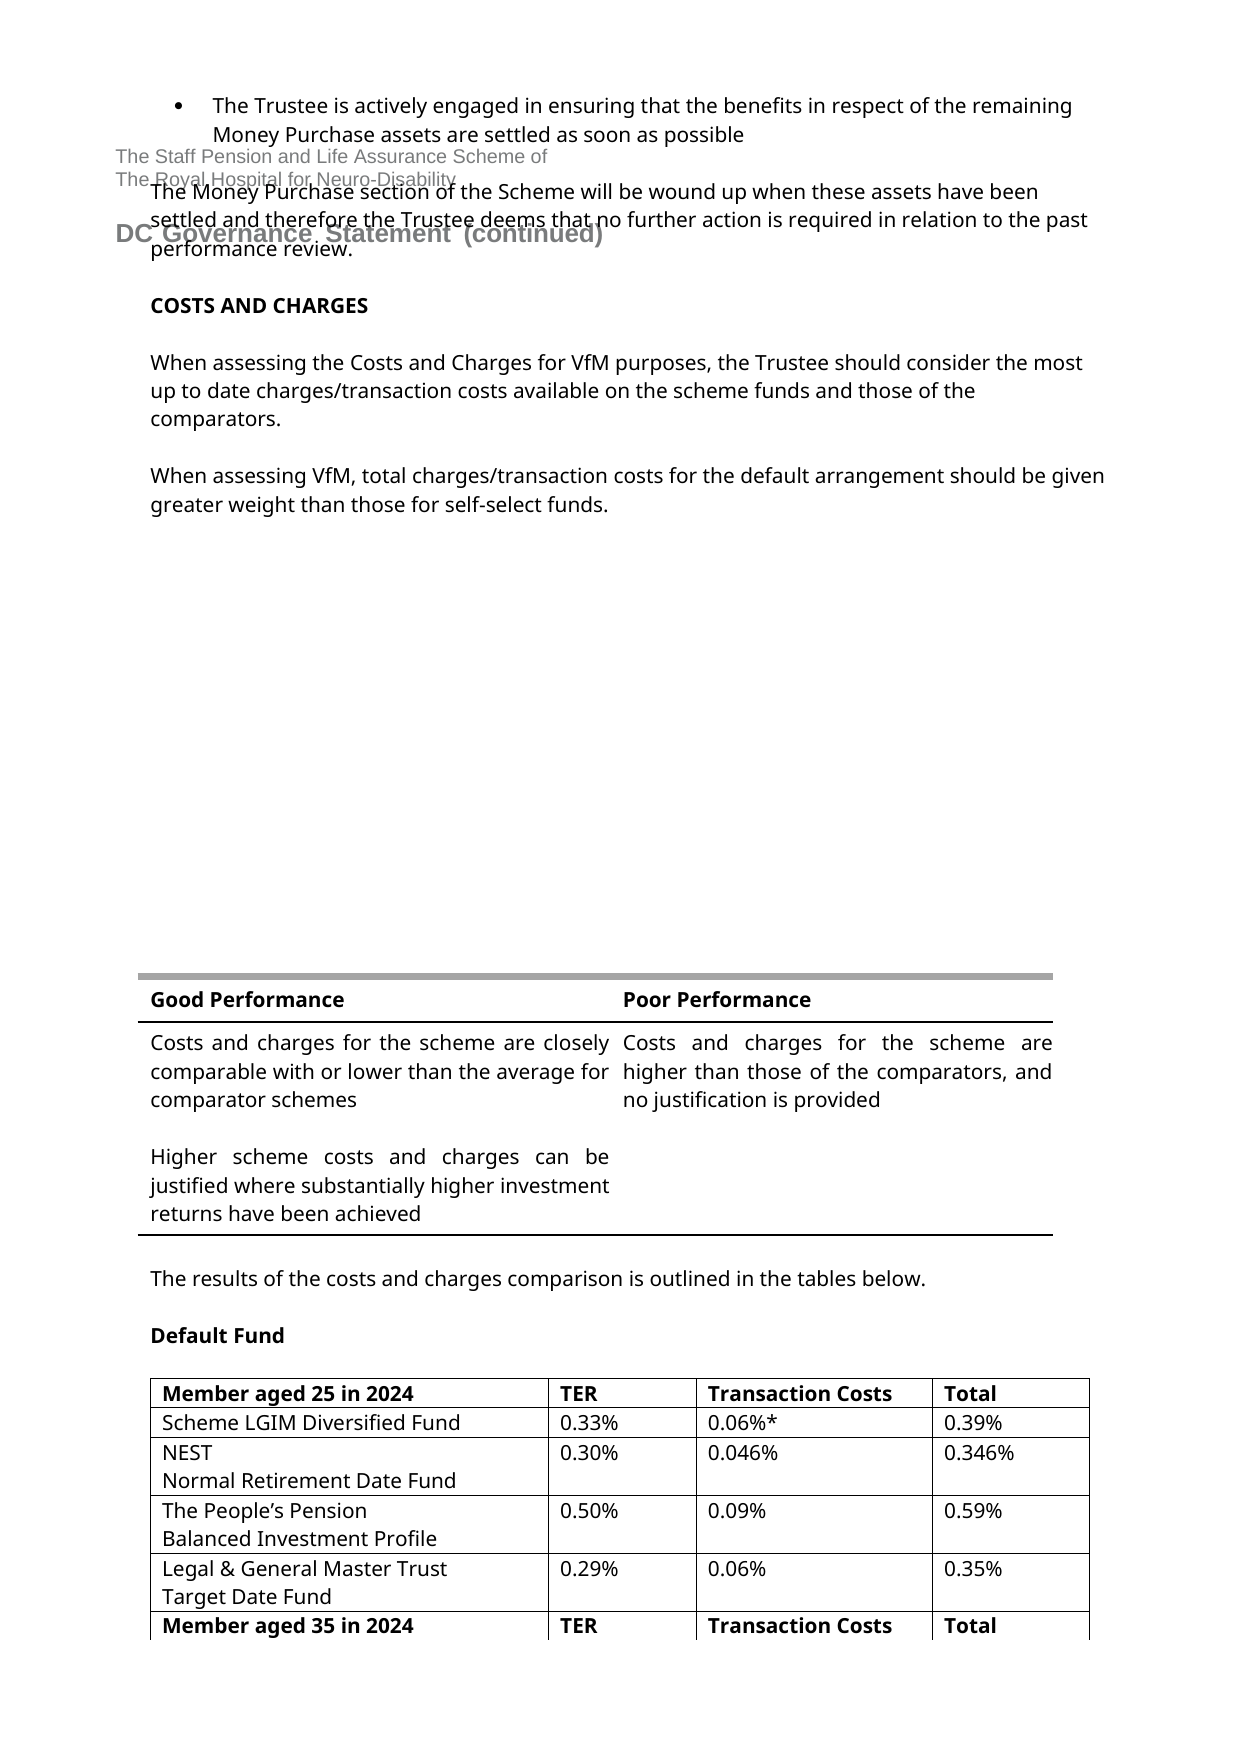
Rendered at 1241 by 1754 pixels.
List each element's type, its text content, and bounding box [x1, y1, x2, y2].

text When assessing the Costs and Charges for VfM purposes, the Trustee should consider the most up to date charges/transaction costs available on the scheme funds and those of the comparators. [150, 348, 1107, 433]
table_cell Scheme LGIM Diversified Fund [151, 1408, 548, 1437]
text Default Fund [150, 1321, 1107, 1349]
table_header Transaction Costs [697, 1379, 932, 1407]
table_cell NEST Normal Retirement Date Fund [151, 1438, 548, 1495]
table_cell Costs and charges for the scheme are higher than those of the comparators, and no justification is provided [610, 1023, 1053, 1233]
table_cell Member aged 35 in 2024 [151, 1612, 548, 1640]
table_header Good Performance [138, 980, 610, 1021]
table_cell 0.09% [697, 1496, 932, 1553]
table_cell 0.346% [933, 1438, 1089, 1495]
text COSTS AND CHARGES [150, 291, 1107, 319]
text When assessing VfM, total charges/transaction costs for the default arrangement should be given greater weight than those for self-select funds. [150, 461, 1107, 518]
table_cell 0.39% [933, 1408, 1089, 1437]
table_cell 0.29% [549, 1554, 696, 1611]
table_cell 0.59% [933, 1496, 1089, 1553]
table_header Total [933, 1379, 1089, 1407]
table_cell 0.35% [933, 1554, 1089, 1611]
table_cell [151, 1496, 548, 1553]
table_cell Total [933, 1612, 1089, 1640]
table_cell 0.33% [549, 1408, 696, 1437]
table_cell Costs and charges for the scheme are closely comparable with or lower than the average for comparator schemes Higher scheme costs and charges can be justified where substantially higher investment returns have been achieved [138, 1023, 610, 1233]
table_cell 0.06%* [697, 1408, 932, 1437]
text The Money Purchase section of the Scheme will be wound up when these assets have been settled and therefore the Trustee deems that no further action is required in relation to the past performance review. [150, 177, 1107, 262]
table_header TER [549, 1379, 696, 1407]
table_cell TER [549, 1612, 696, 1640]
table_cell 0.50% [549, 1496, 696, 1553]
table_header Poor Performance [610, 980, 1053, 1021]
table_cell 0.06% [697, 1554, 932, 1611]
text The results of the costs and charges comparison is outlined in the tables below. [150, 1264, 1107, 1292]
table_cell 0.046% [697, 1438, 932, 1495]
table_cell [151, 1554, 548, 1611]
table_cell Transaction Costs [697, 1612, 932, 1640]
list The Trustee is actively engaged in ensuring that the benefits in respect of the remaining Money Purchase assets are settled as soon as possible [175, 92, 1107, 148]
table_cell 0.30% [549, 1438, 696, 1495]
table_header Member aged 25 in 2024 [151, 1379, 548, 1407]
